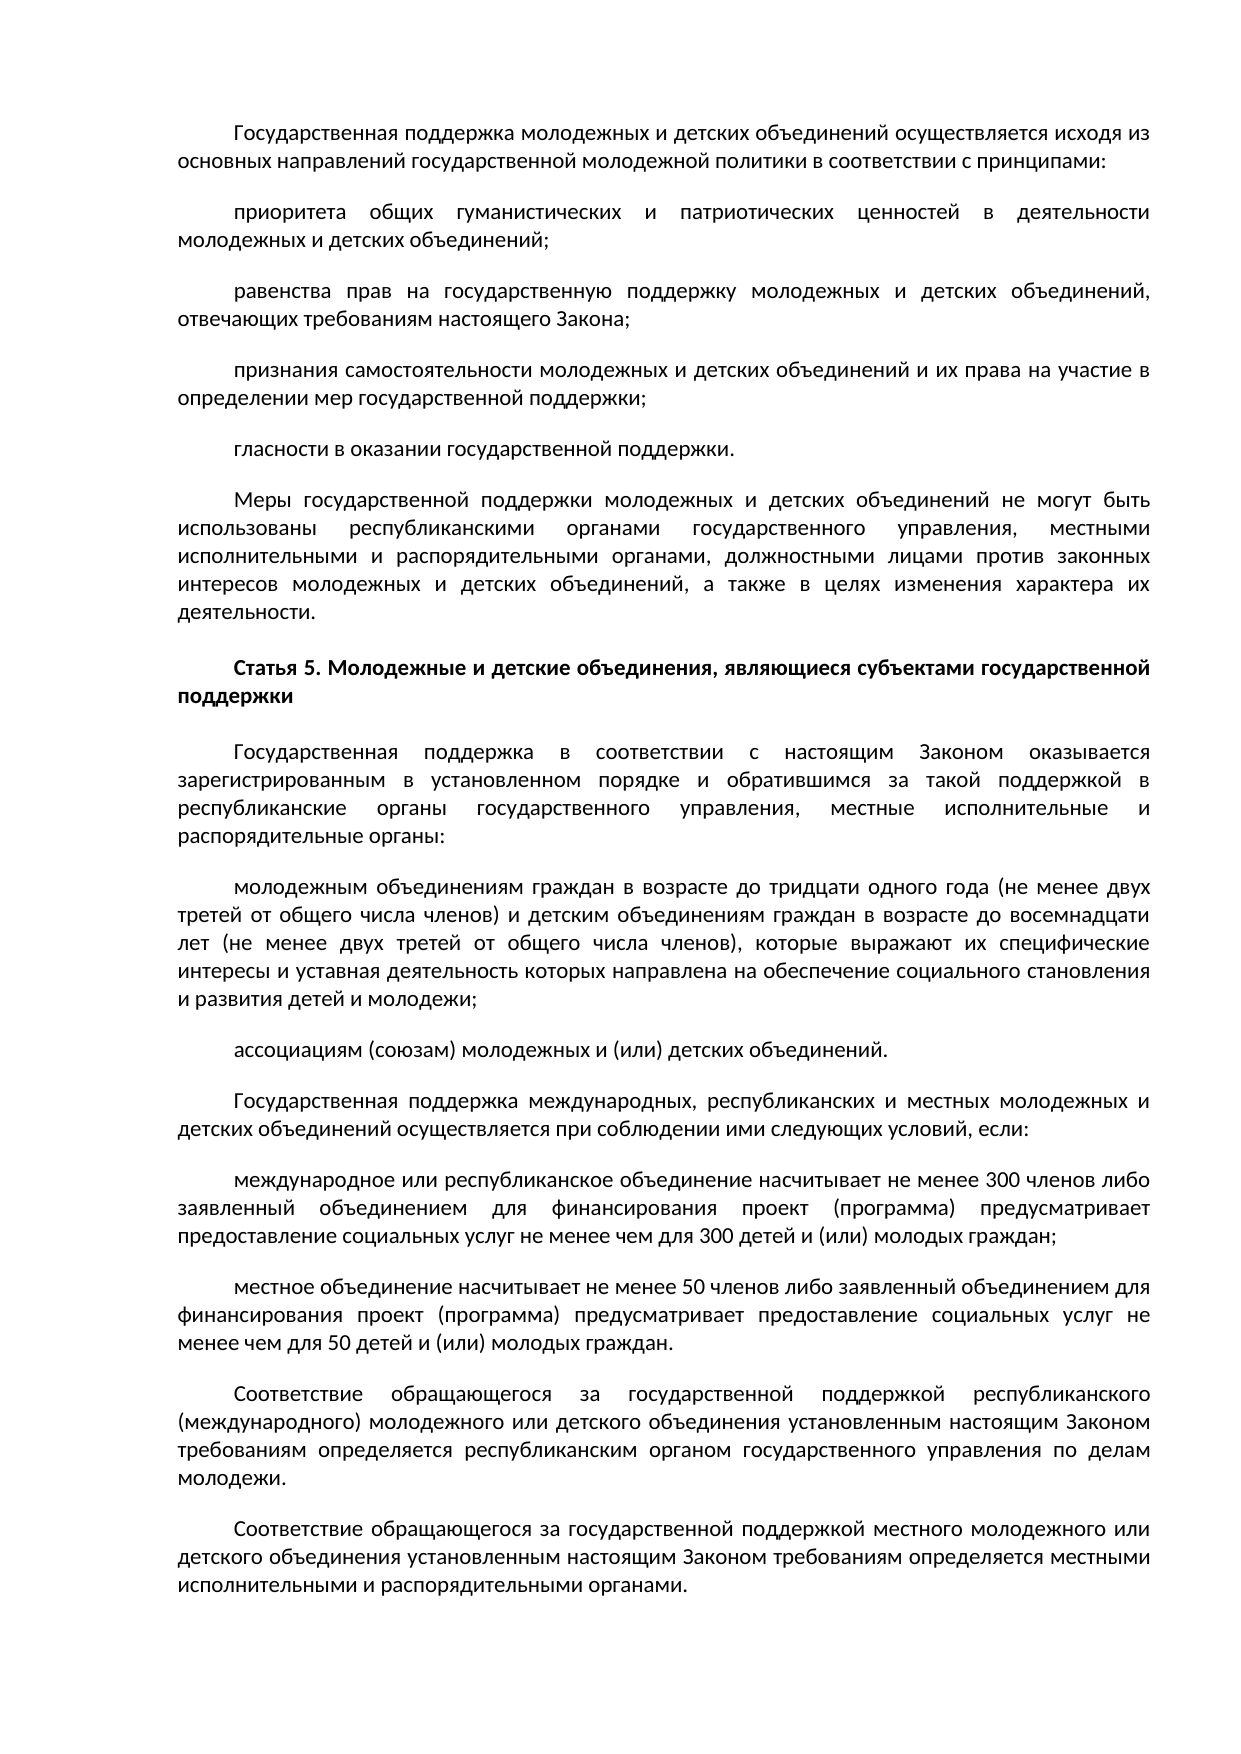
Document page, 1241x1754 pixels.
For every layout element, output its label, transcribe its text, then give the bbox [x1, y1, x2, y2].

text местное объединение насчитывает не менее 50 членов либо заявленный объединением для финансирования проект (программа) предусматривает предоставление социальных услуг не менее чем для 50 детей и (или) молодых граждан. [177, 1272, 1152, 1356]
text Статья 5. Молодежные и детские объединения, являющиеся субъектами государственной поддержки [177, 653, 1152, 709]
text международное или республиканское объединение насчитывает не менее 300 членов либо заявленный объединением для финансирования проект (программа) предусматривает предоставление социальных услуг не менее чем для 300 детей и (или) молодых граждан; [177, 1165, 1152, 1249]
text молодежным объединениям граждан в возрасте до тридцати одного года (не менее двух третей от общего числа членов) и детским объединениям граждан в возрасте до восемнадцати лет (не менее двух третей от общего числа членов), которые выражают их специфические интересы и уставная деятельность которых направлена на обеспечение социального становления и развития детей и молодежи; [177, 872, 1152, 1012]
text Государственная поддержка в соответствии с настоящим Законом оказывается зарегистрированным в установленном порядке и обратившимся за такой поддержкой в республиканские органы государственного управления, местные исполнительные и распорядительные органы: [177, 737, 1152, 849]
text Соответствие обращающегося за государственной поддержкой республиканского (международного) молодежного или детского объединения установленным настоящим Законом требованиям определяется республиканским органом государственного управления по делам молодежи. [177, 1379, 1152, 1491]
text Государственная поддержка молодежных и детских объединений осуществляется исходя из основных направлений государственной молодежной политики в соответствии с принципами: [177, 118, 1152, 174]
text Меры государственной поддержки молодежных и детских объединений не могут быть использованы республиканскими органами государственного управления, местными исполнительными и распорядительными органами, должностными лицами против законных интересов молодежных и детских объединений, а также в целях изменения характера их деятельности. [177, 485, 1152, 625]
text ассоциациям (союзам) молодежных и (или) детских объединений. [177, 1035, 1152, 1063]
text гласности в оказании государственной поддержки. [177, 434, 1152, 462]
text Соответствие обращающегося за государственной поддержкой местного молодежного или детского объединения установленным настоящим Законом требованиям определяется местными исполнительными и распорядительными органами. [177, 1514, 1152, 1598]
text приоритета общих гуманистических и патриотических ценностей в деятельности молодежных и детских объединений; [177, 197, 1152, 253]
text признания самостоятельности молодежных и детских объединений и их права на участие в определении мер государственной поддержки; [177, 355, 1152, 411]
text равенства прав на государственную поддержку молодежных и детских объединений, отвечающих требованиям настоящего Закона; [177, 276, 1152, 332]
text Государственная поддержка международных, республиканских и местных молодежных и детских объединений осуществляется при соблюдении ими следующих условий, если: [177, 1086, 1152, 1142]
